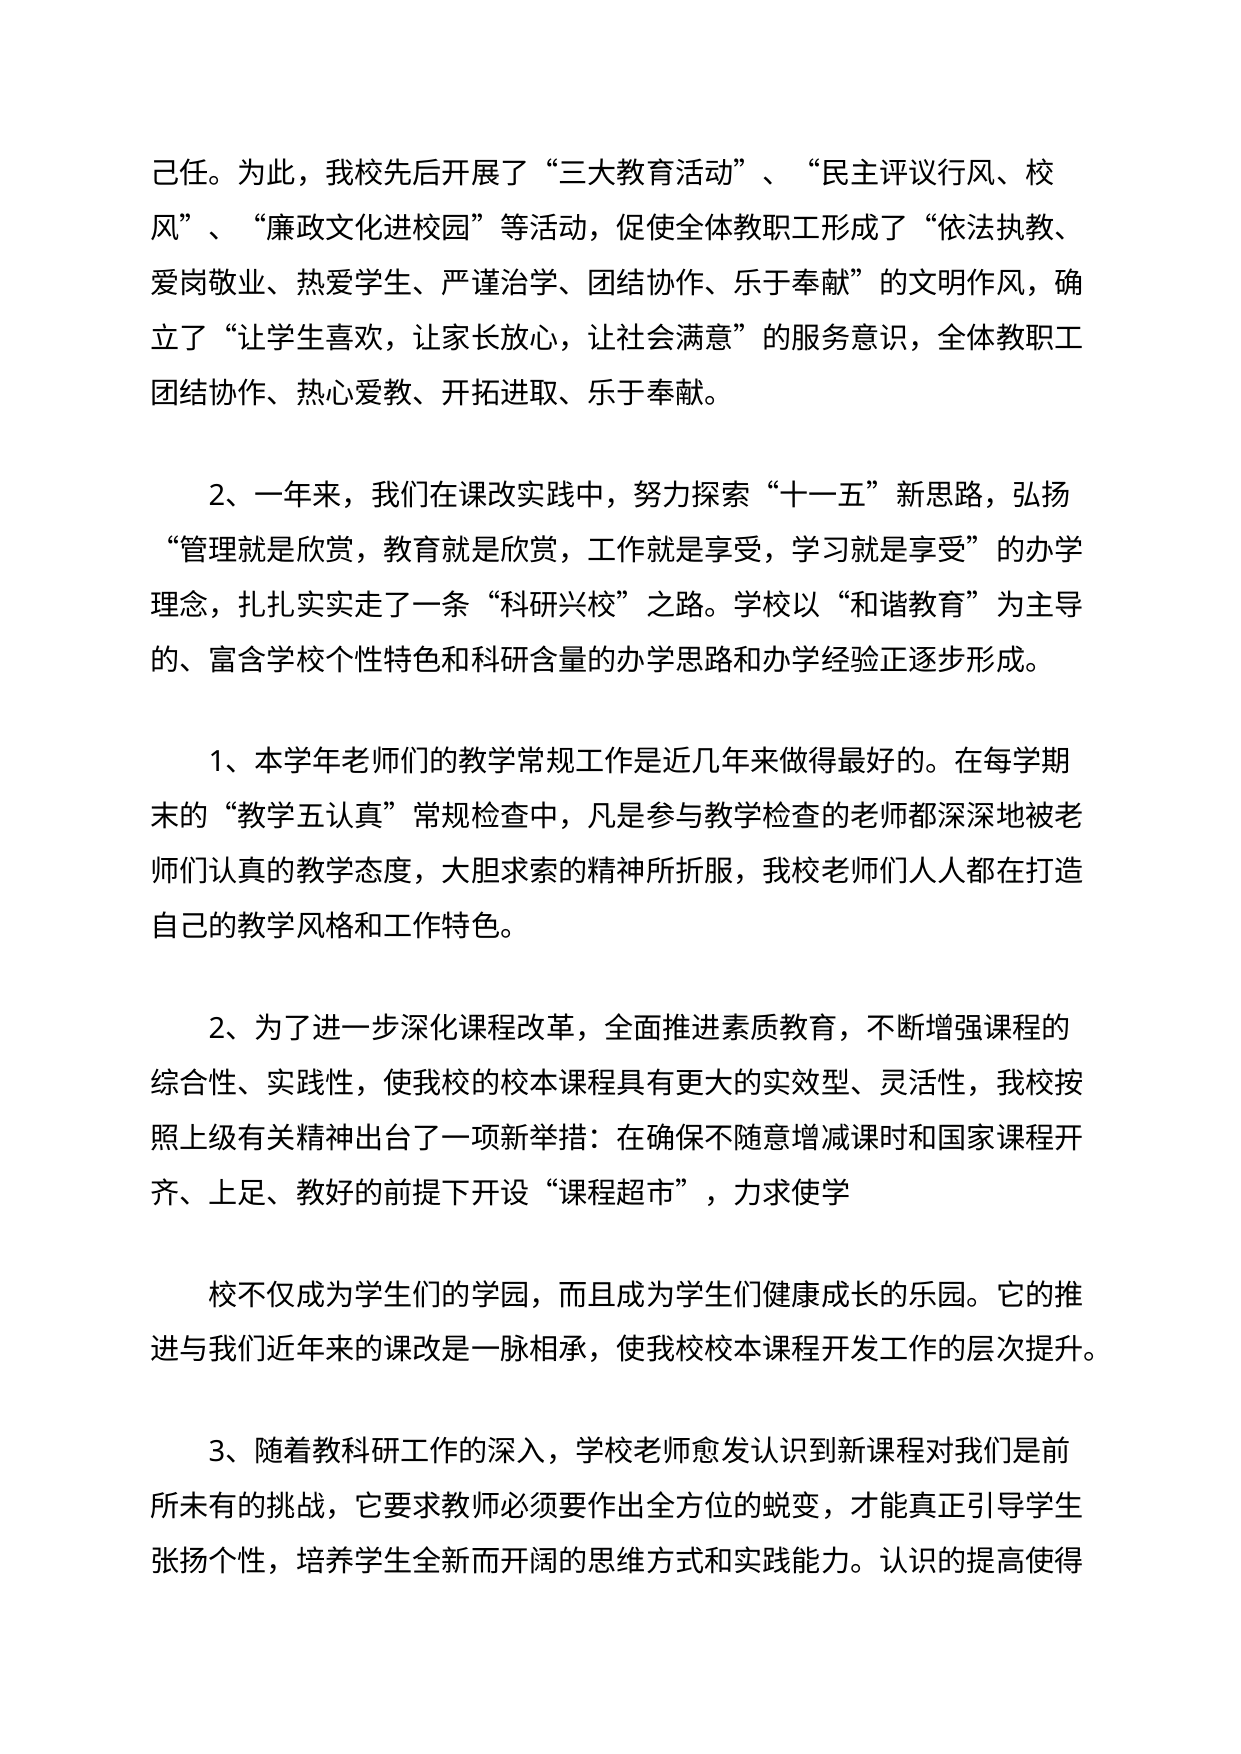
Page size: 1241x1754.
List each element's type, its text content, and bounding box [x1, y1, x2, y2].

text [150, 1428, 1090, 1580]
text 2、一年来，我们在课改实践中，努力探索“十一五”新思路，弘扬“管理就是欣赏，教育就是欣赏，工作就是享受，学习就是享受”的办学理念，扎扎实实走了一条“科研兴校”之路。学校以“和谐教育”为主导的、富含学校个性特色和科研含量的办学思路和办学经验正逐步形成。 [150, 471, 1090, 678]
text 1、本学年老师们的教学常规工作是近几年来做得最好的。在每学期末的“教学五认真”常规检查中，凡是参与教学检查的老师都深深地被老师们认真的教学态度，大胆求索的精神所折服，我校老师们人人都在打造自己的教学风格和工作特色。 [150, 738, 1090, 945]
text 校不仅成为学生们的学园，而且成为学生们健康成长的乐园。它的推进与我们近年来的课改是一脉相承，使我校校本课程开发工作的层次提升。 [150, 1271, 1090, 1368]
text 2、为了进一步深化课程改革，全面推进素质教育，不断增强课程的综合性、实践性，使我校的校本课程具有更大的实效型、灵活性，我校按照上级有关精神出台了一项新举措：在确保不随意增减课时和国家课程开齐、上足、教好的前提下开设“课程超市”，力求使学 [150, 1004, 1090, 1212]
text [150, 150, 1090, 412]
